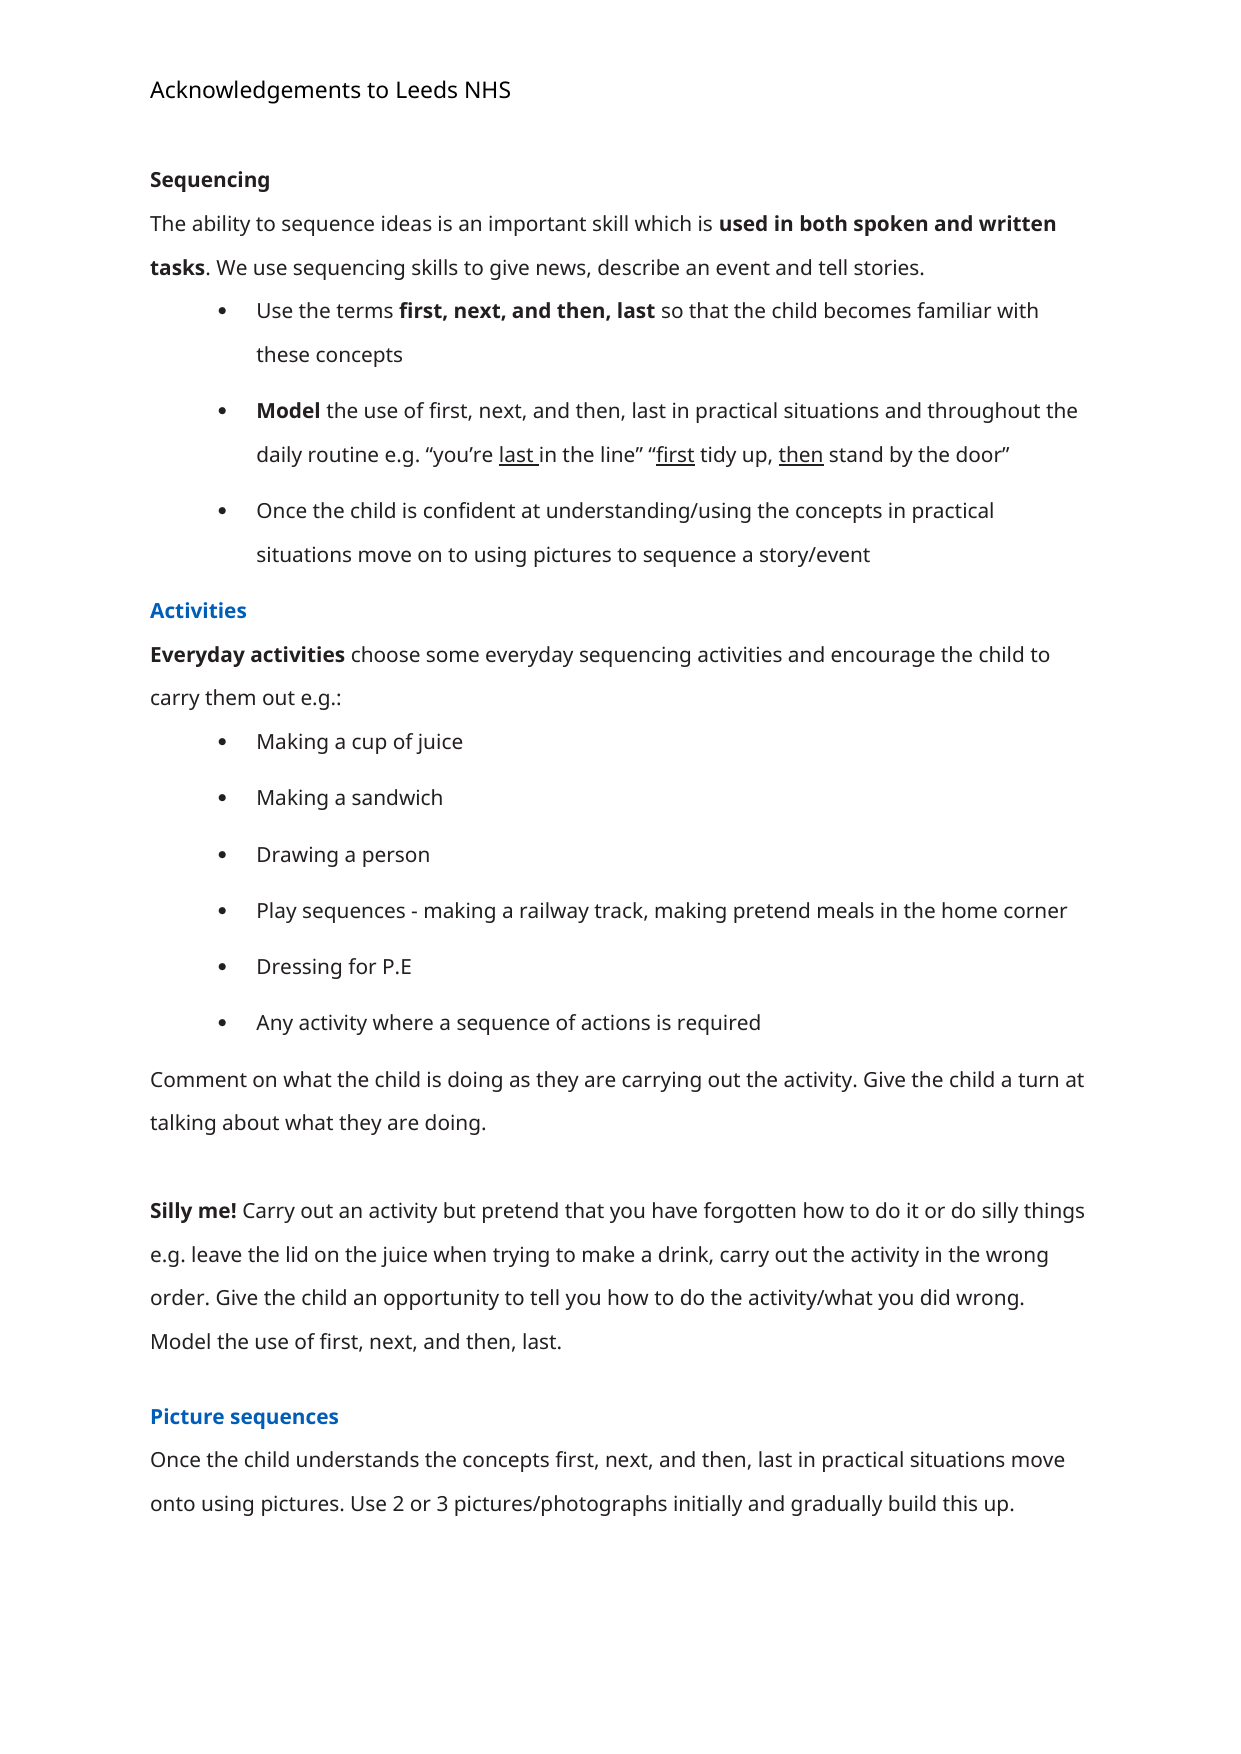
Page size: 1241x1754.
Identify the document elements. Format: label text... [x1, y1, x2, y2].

text Picture sequences [150, 1399, 1090, 1430]
list Model the use of first, next, and then, last in practical situations and throughout the daily routine e.g. “you’re last in the line” “first tidy up, then stand by the door” [219, 381, 1090, 469]
text Everyday activities choose some everyday sequencing activities and encourage the child to carry them out e.g.: [150, 624, 1090, 712]
list Any activity where a sequence of actions is required [219, 993, 1090, 1037]
text Once the child understands the concepts first, next, and then, last in practical situations move onto using pictures. Use 2 or 3 pictures/photographs initially and gradually build this up. [150, 1430, 1090, 1518]
list Play sequences - making a railway track, making pretend meals in the home corner [219, 881, 1090, 924]
text Activities [150, 581, 1090, 624]
list Use the terms first, next, and then, last so that the child becomes familiar with these concepts [219, 281, 1090, 369]
list Making a cup of juice [219, 712, 1090, 756]
list Drawing a person [219, 824, 1090, 868]
text Sequencing [150, 150, 1090, 194]
list Dressing for P.E [219, 937, 1090, 981]
list Once the child is confident at understanding/using the concepts in practical situations move on to using pictures to sequence a story/event [219, 481, 1090, 569]
text Silly me! Carry out an activity but pretend that you have forgotten how to do it or do silly things e.g. leave the lid on the juice when trying to make a drink, carry out the activity in the wrong order. Give the child an opportunity to tell you how to do the activity/what you did wrong. Model the use of first, next, and then, last. [150, 1181, 1090, 1356]
text Comment on what the child is doing as they are carrying out the activity. Give the child a turn at talking about what they are doing. [150, 1049, 1090, 1137]
text The ability to sequence ideas is an important skill which is used in both spoken and written tasks. We use sequencing skills to give news, describe an event and tell stories. [150, 194, 1090, 281]
list Making a sandwich [219, 768, 1090, 812]
